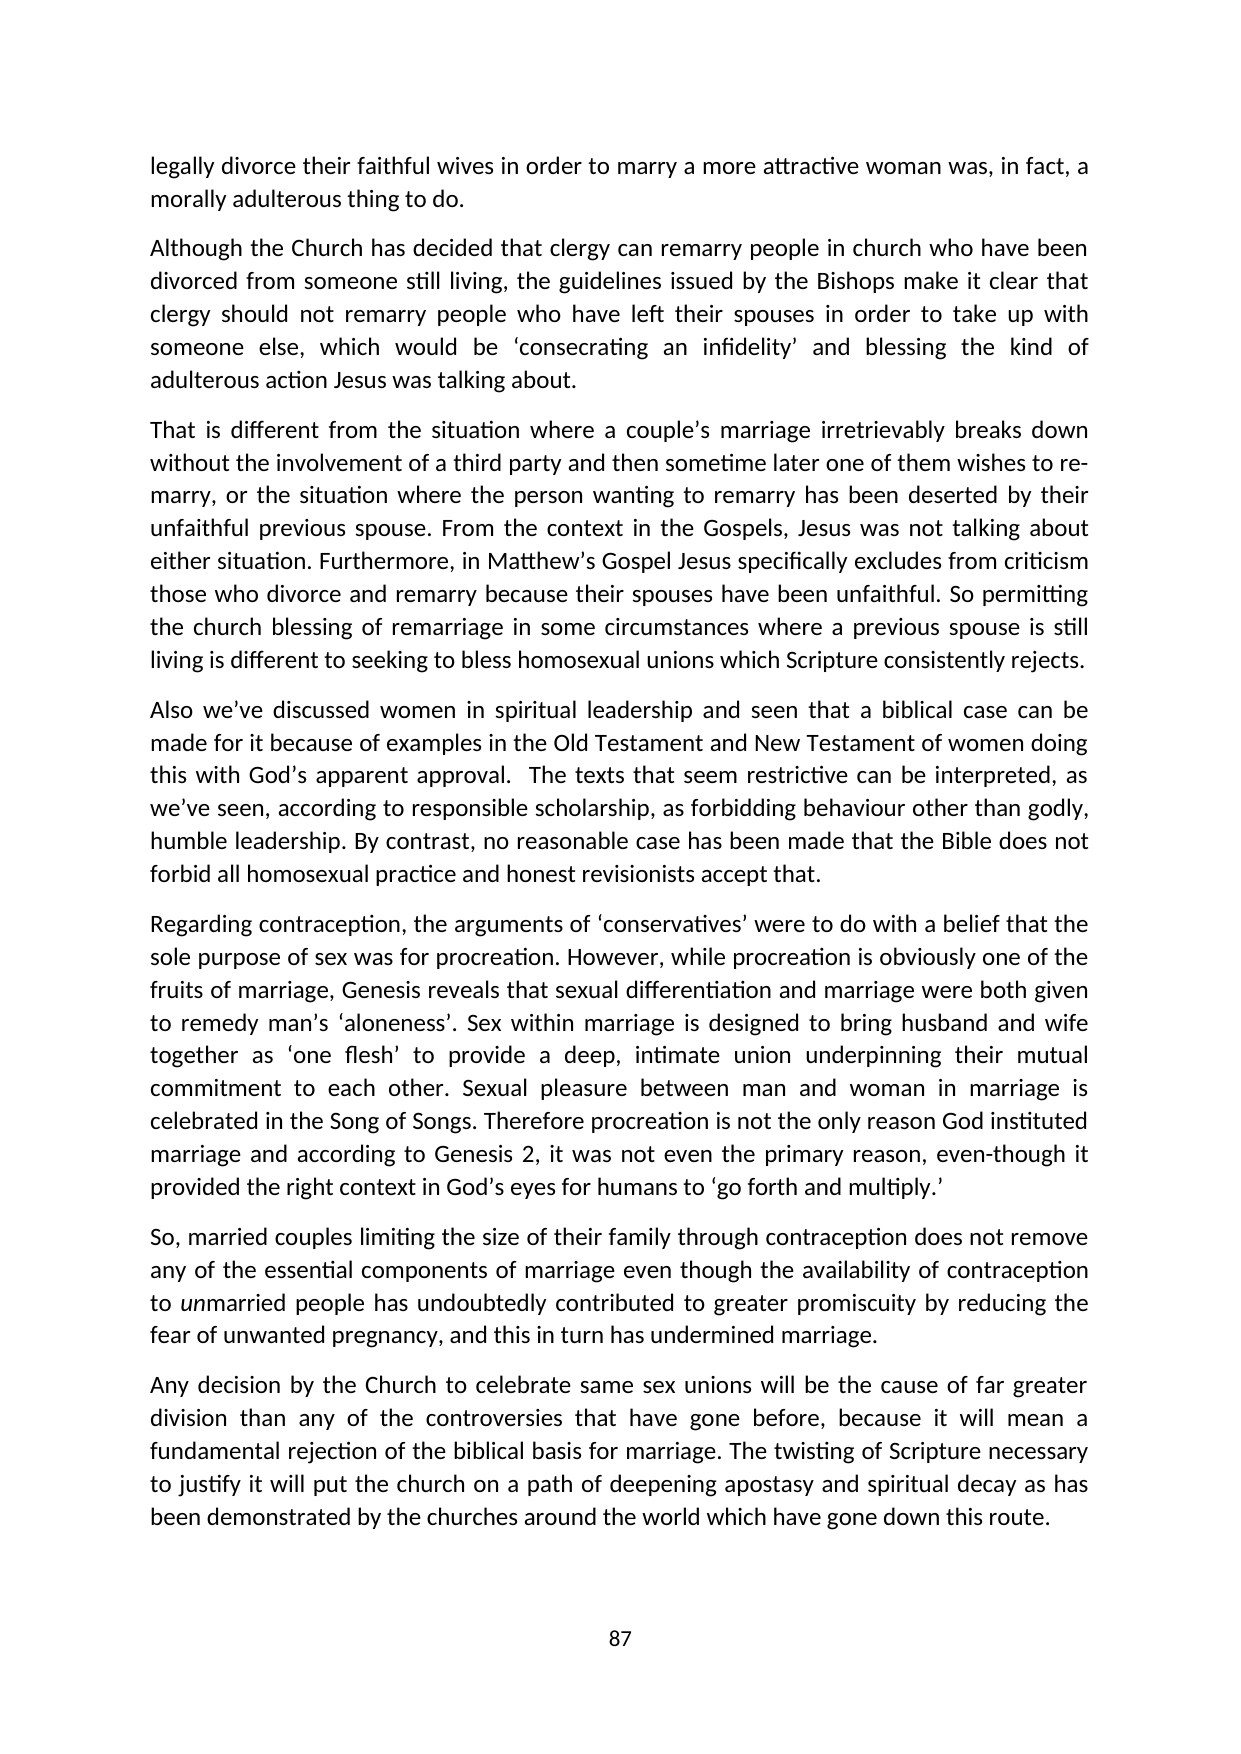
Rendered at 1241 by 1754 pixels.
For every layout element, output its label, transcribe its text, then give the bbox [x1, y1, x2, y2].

text That is different from the situation where a couple’s marriage irretrievably breaks down without the involvement of a third party and then sometime later one of them wishes to re-marry, or the situation where the person wanting to remarry has been deserted by their unfaithful previous spouse. From the context in the Gospels, Jesus was not talking about either situation. Furthermore, in Matthew’s Gospel Jesus specifically excludes from criticism those who divorce and remarry because their spouses have been unfaithful. So permitting the church blessing of remarriage in some circumstances where a previous spouse is still living is different to seeking to bless homosexual unions which Scripture consistently rejects. [150, 414, 1090, 675]
text Although the Church has decided that clergy can remarry people in church who have been divorced from someone still living, the guidelines issued by the Bishops make it clear that clergy should not remarry people who have left their spouses in order to take up with someone else, which would be ‘consecrating an infidelity’ and blessing the kind of adulterous action Jesus was talking about. [150, 232, 1090, 395]
text Also we’ve discussed women in spiritual leadership and seen that a biblical case can be made for it because of examples in the Old Testament and New Testament of women doing this with God’s apparent approval. The texts that seem restrictive can be interpreted, as we’ve seen, according to responsible scholarship, as forbidding behaviour other than godly, humble leadership. By contrast, no reasonable case has been made that the Bible does not forbid all homosexual practice and honest revisionists accept that. [150, 694, 1090, 889]
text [150, 150, 1090, 213]
text So, married couples limiting the size of their family through contraception does not remove any of the essential components of marriage even though the availability of contraception to unmarried people has undoubtedly contributed to greater promiscuity by reducing the fear of unwanted pregnancy, and this in turn has undermined marriage. [150, 1221, 1090, 1350]
text Any decision by the Church to celebrate same sex unions will be the cause of far greater division than any of the controversies that have gone before, because it will mean a fundamental rejection of the biblical basis for marriage. The twisting of Scripture necessary to justify it will put the church on a path of deepening apostasy and spiritual decay as has been demonstrated by the churches around the world which have gone down this route. [150, 1369, 1090, 1531]
text Regarding contraception, the arguments of ‘conservatives’ were to do with a belief that the sole purpose of sex was for procreation. However, while procreation is obviously one of the fruits of marriage, Genesis reveals that sexual differentiation and marriage were both given to remedy man’s ‘aloneness’. Sex within marriage is designed to bring husband and wife together as ‘one flesh’ to provide a deep, intimate union underpinning their mutual commitment to each other. Sexual pleasure between man and woman in marriage is celebrated in the Song of Songs. Therefore procreation is not the only reason God instituted marriage and according to Genesis 2, it was not even the primary reason, even-though it provided the right context in God’s eyes for humans to ‘go forth and multiply.’ [150, 908, 1090, 1202]
